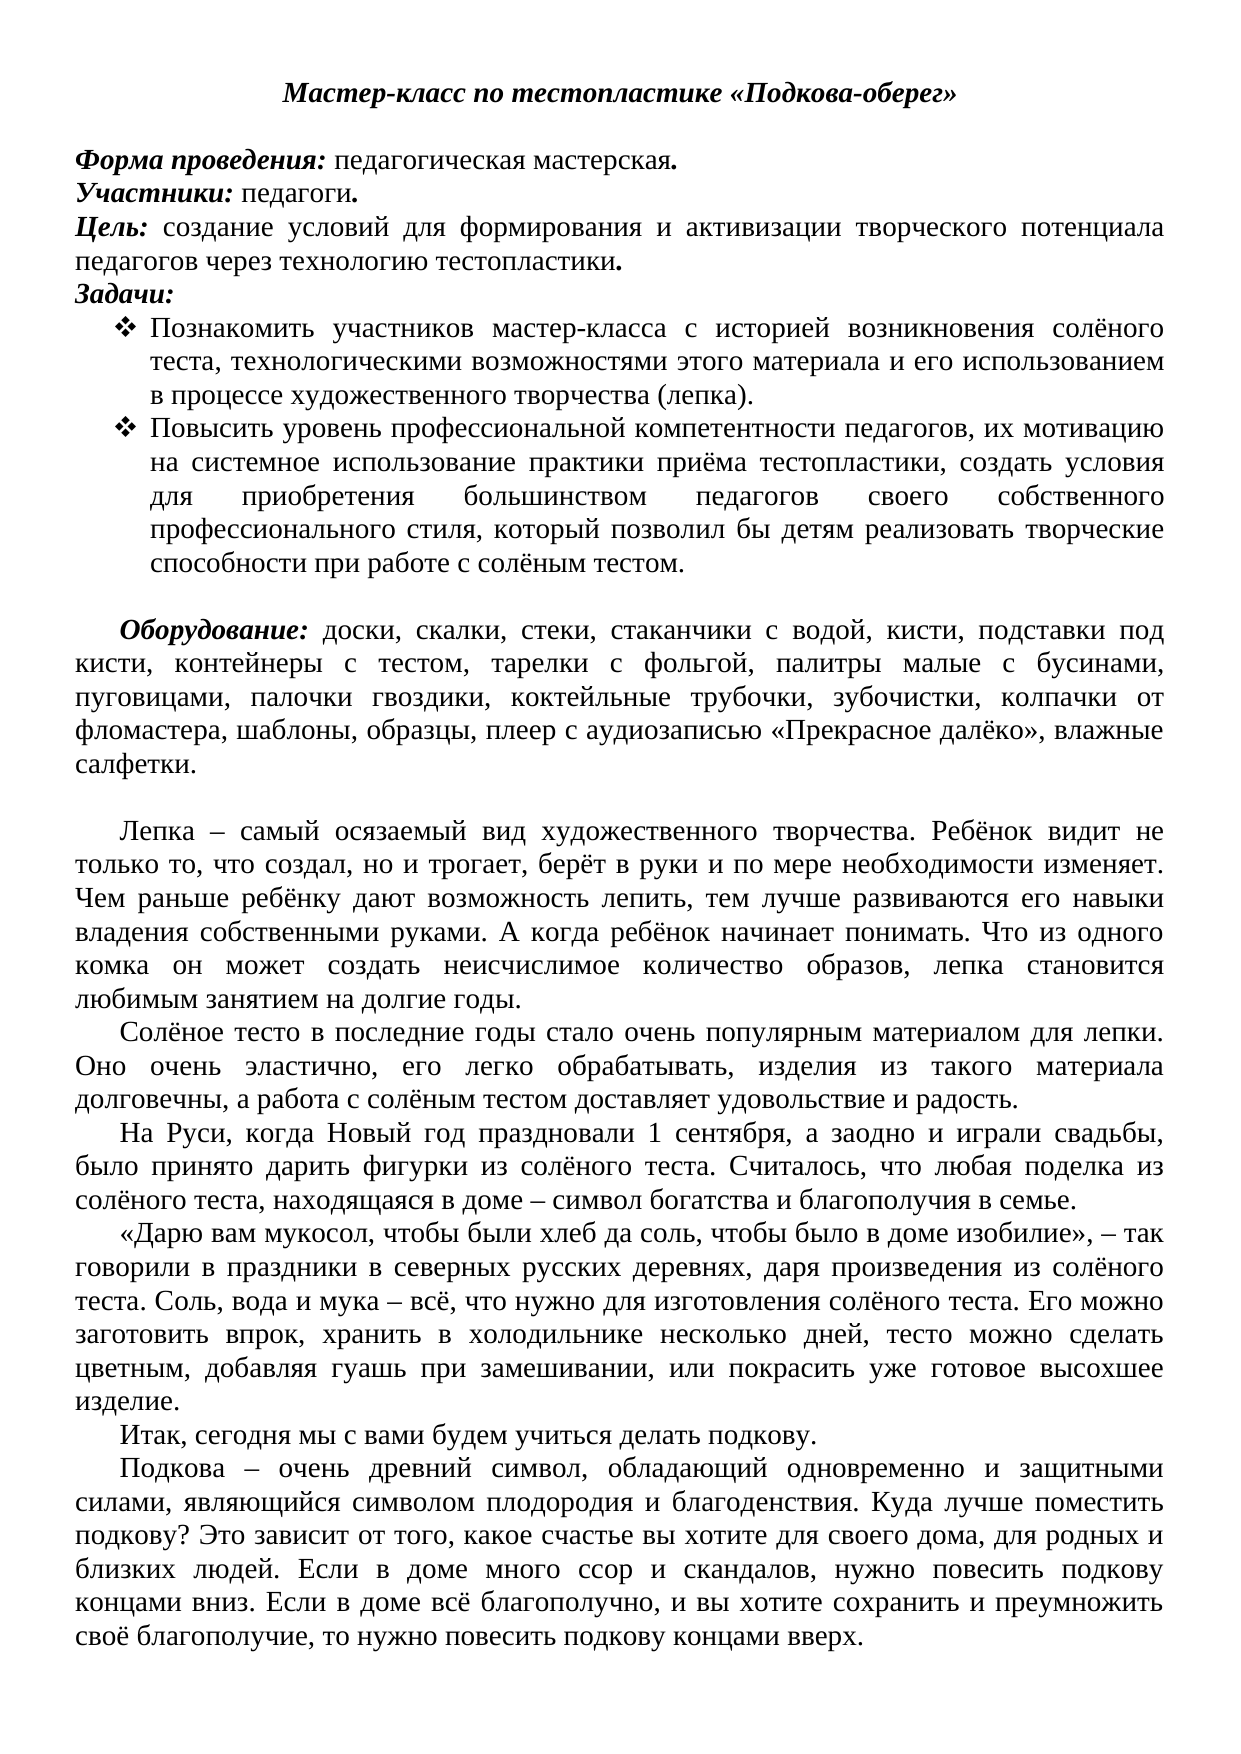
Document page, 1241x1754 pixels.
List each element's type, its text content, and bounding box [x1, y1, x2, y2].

text Форма проведения: педагогическая мастерская. [75, 142, 1165, 176]
text Участники: педагоги. [75, 176, 1165, 209]
list Познакомить участников мастер-класса с историей возникновения солёного теста, технологическими возможностями этого материала и его использованием в процессе художественного творчества (лепка). [112, 310, 1165, 411]
text Лепка – самый осязаемый вид художественного творчества. Ребёнок видит не только то, что создал, но и трогает, берёт в руки и по мере необходимости изменяет. Чем раньше ребёнку дают возможность лепить, тем лучше развиваются его навыки владения собственными руками. А когда ребёнок начинает понимать. Что из одного комка он может создать неисчислимое количество образов, лепка становится любимым занятием на долгие годы. [75, 813, 1165, 1014]
text Оборудование: доски, скалки, стеки, стаканчики с водой, кисти, подставки под кисти, контейнеры с тестом, тарелки с фольгой, палитры малые с бусинами, пуговицами, палочки гвоздики, коктейльные трубочки, зубочистки, колпачки от фломастера, шаблоны, образцы, плеер с аудиозаписью «Прекрасное далёко», влажные салфетки. [75, 612, 1165, 779]
text На Руси, когда Новый год праздновали 1 сентября, а заодно и играли свадьбы, было принято дарить фигурки из солёного теста. Считалось, что любая поделка из солёного теста, находящаяся в доме – символ богатства и благополучия в семье. [75, 1115, 1165, 1216]
text Цель: создание условий для формирования и активизации творческого потенциала педагогов через технологию тестопластики. [75, 209, 1165, 276]
text Задачи: [75, 276, 1165, 310]
text Мастер-класс по тестопластике «Подкова-оберег» [75, 75, 1165, 108]
text «Дарю вам мукосол, чтобы были хлеб да соль, чтобы было в доме изобилие», – так говорили в праздники в северных русских деревнях, даря произведения из солёного теста. Соль, вода и мука – всё, что нужно для изготовления солёного теста. Его можно заготовить впрок, хранить в холодильнике несколько дней, тесто можно сделать цветным, добавляя гуашь при замешивании, или покрасить уже готовое высохшее изделие. [75, 1216, 1165, 1417]
text Подкова – очень древний символ, обладающий одновременно и защитными силами, являющийся символом плодородия и благоденствия. Куда лучше поместить подкову? Это зависит от того, какое счастье вы хотите для своего дома, для родных и близких людей. Если в доме много ссор и скандалов, нужно повесить подкову концами вниз. Если в доме всё благополучно, и вы хотите сохранить и преумножить своё благополучие, то нужно повесить подкову концами вверх. [75, 1450, 1165, 1652]
text Итак, сегодня мы с вами будем учиться делать подкову. [75, 1417, 1165, 1450]
text Солёное тесто в последние годы стало очень популярным материалом для лепки. Оно очень эластично, его легко обрабатывать, изделия из такого материала долговечны, а работа с солёным тестом доставляет удовольствие и радость. [75, 1014, 1165, 1115]
list Повысить уровень профессиональной компетентности педагогов, их мотивацию на системное использование практики приёма тестопластики, создать условия для приобретения большинством педагогов своего собственного профессионального стиля, который позволил бы детям реализовать творческие способности при работе с солёным тестом. [112, 411, 1165, 578]
